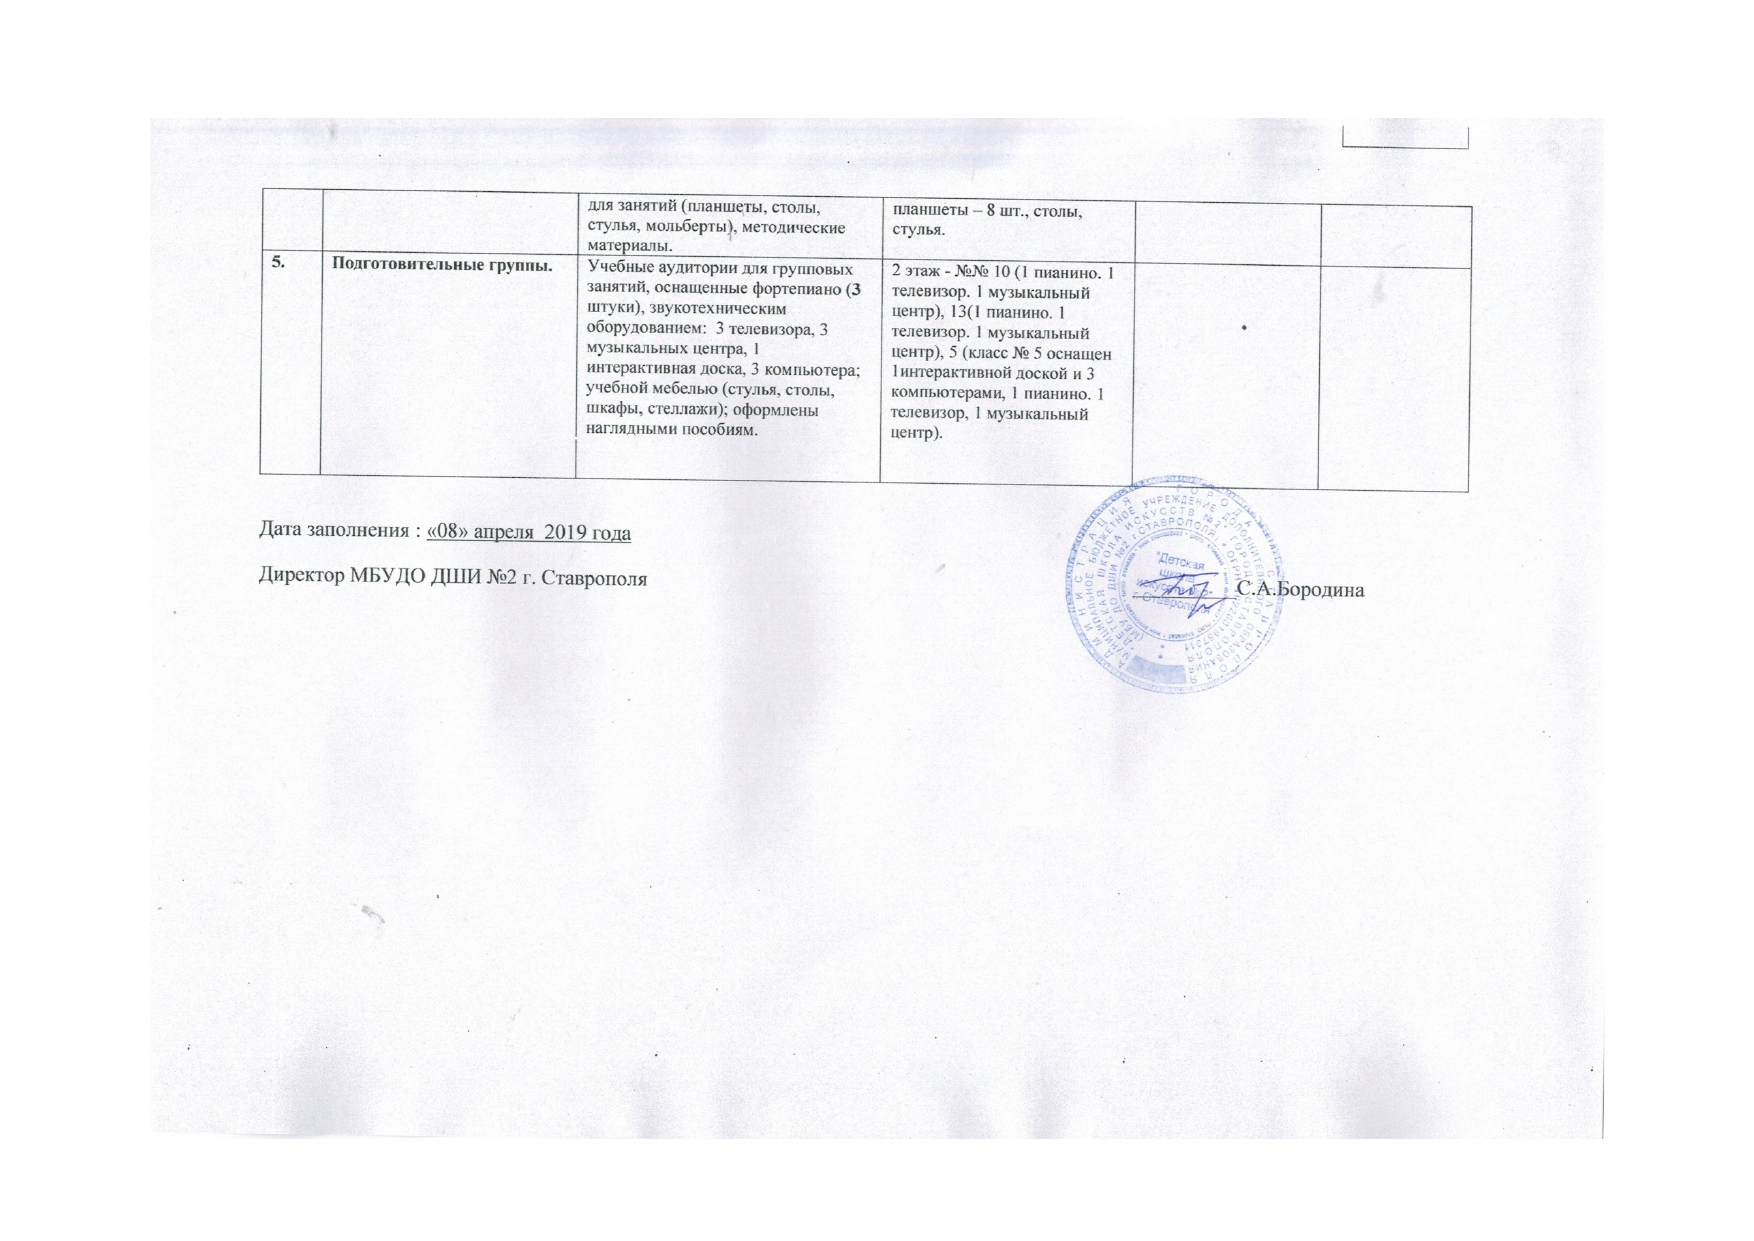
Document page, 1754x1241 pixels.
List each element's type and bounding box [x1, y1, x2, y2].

picture [150, 118, 1605, 1139]
